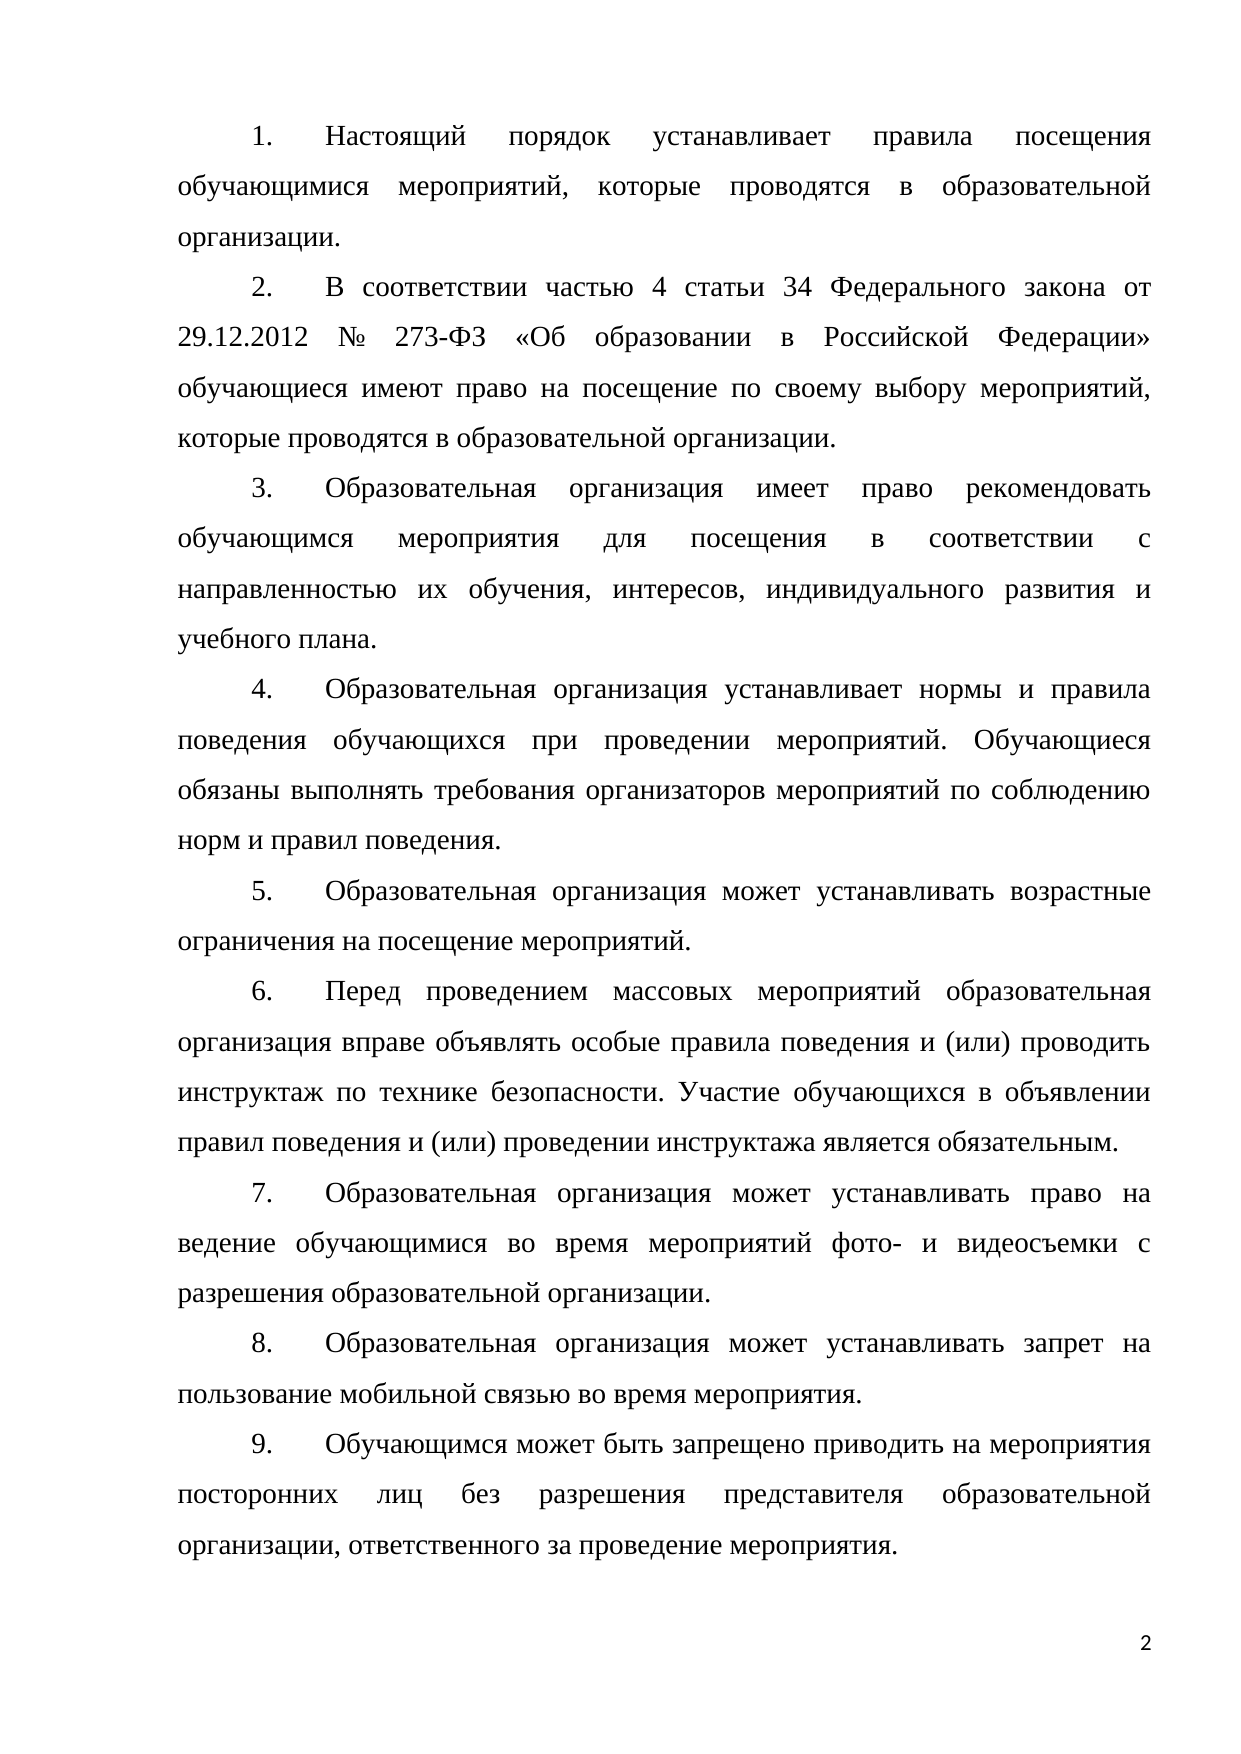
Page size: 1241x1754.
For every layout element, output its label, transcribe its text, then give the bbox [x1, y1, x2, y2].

list Обучающимся может быть запрещено приводить на мероприятия посторонних лиц без разрешения представителя образовательной организации, ответственного за проведение мероприятия. [177, 1426, 1152, 1560]
list Настоящий порядок устанавливает правила посещения обучающимися мероприятий, которые проводятся в образовательной организации. [177, 118, 1152, 252]
list Образовательная организация может устанавливать право на ведение обучающимися во время мероприятий фото- и видеосъемки с разрешения образовательной организации. [177, 1175, 1152, 1309]
list В соответствии частью 4 статьи 34 Федерального закона от 29.12.2012 № 273-ФЗ «Об образовании в Российской Федерации» обучающиеся имеют право на посещение по своему выбору мероприятий, которые проводятся в образовательной организации. [177, 269, 1152, 453]
list Образовательная организация может устанавливать запрет на пользование мобильной связью во время мероприятия. [177, 1326, 1152, 1409]
list Перед проведением массовых мероприятий образовательная организация вправе объявлять особые правила поведения и (или) проводить инструктаж по технике безопасности. Участие обучающихся в объявлении правил поведения и (или) проведении инструктажа является обязательным. [177, 973, 1152, 1158]
list Образовательная организация имеет право рекомендовать обучающимся мероприятия для посещения в соответствии с направленностью их обучения, интересов, индивидуального развития и учебного плана. [177, 470, 1152, 655]
list Образовательная организация устанавливает нормы и правила поведения обучающихся при проведении мероприятий. Обучающиеся обязаны выполнять требования организаторов мероприятий по соблюдению норм и правил поведения. [177, 672, 1152, 856]
list Образовательная организация может устанавливать возрастные ограничения на посещение мероприятий. [177, 873, 1152, 957]
